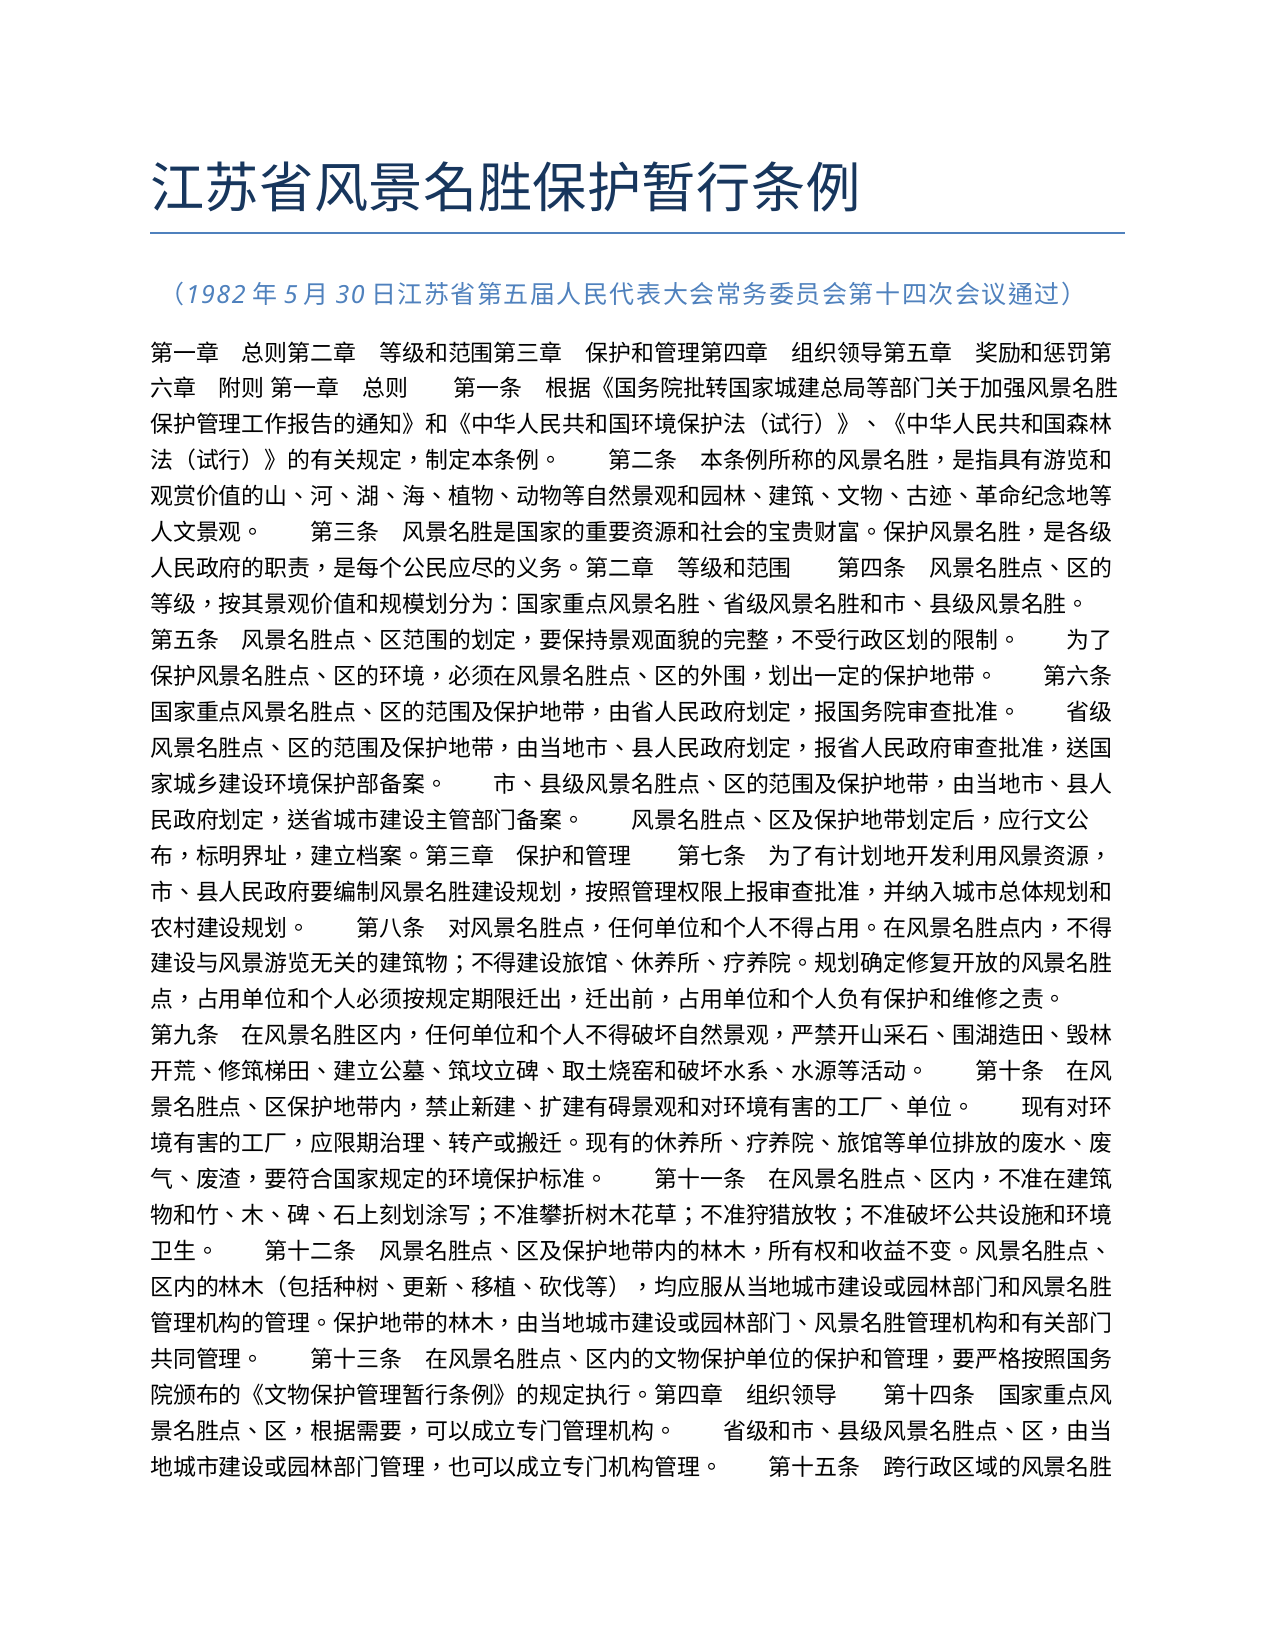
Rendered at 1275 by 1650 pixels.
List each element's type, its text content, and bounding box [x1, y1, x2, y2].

subtitle （1982年5月30日江苏省第五届人民代表大会常务委员会第十四次会议通过） [159, 276, 1125, 311]
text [150, 336, 1125, 1482]
title 江苏省风景名胜保护暂行条例 [150, 150, 1125, 232]
